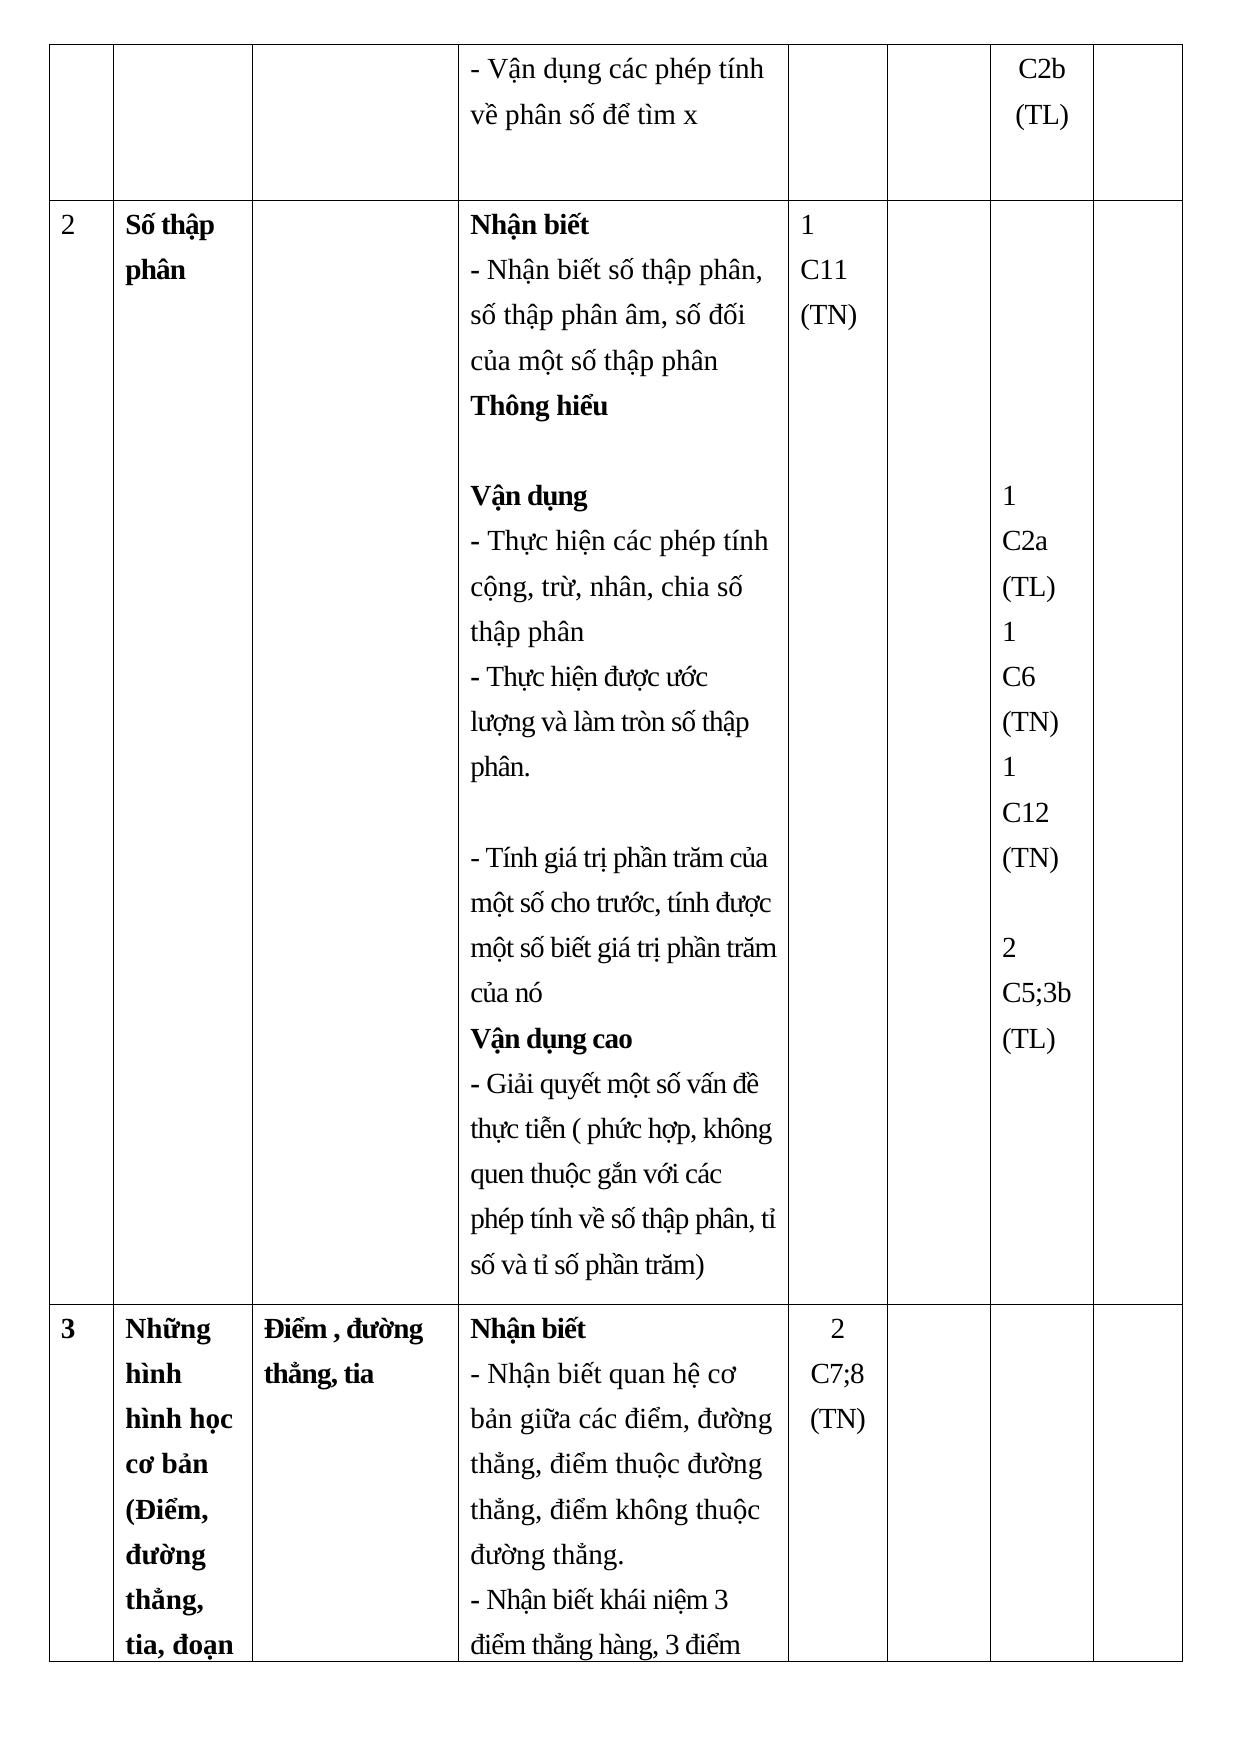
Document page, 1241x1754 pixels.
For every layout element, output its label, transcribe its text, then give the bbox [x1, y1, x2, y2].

table_cell [1094, 1305, 1182, 1661]
table_cell [888, 45, 990, 200]
table_cell 2 [50, 201, 113, 1304]
table_cell [789, 45, 887, 200]
table_cell [253, 201, 458, 1304]
table_cell Số thập phân [114, 201, 252, 1304]
table_cell 1 C2a (TL) 1 C6 (TN) 1 C12 (TN) 2 C5;3b (TL) [991, 201, 1093, 1304]
table_cell [1094, 201, 1182, 1304]
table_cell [459, 1305, 788, 1661]
table_cell [888, 1305, 990, 1661]
table_cell Nhận biết - Nhận biết số thập phân, số thập phân âm, số đối của một số thập phân Thông hiểu Vận dụng - Thực hiện các phép tính cộng, trừ, nhân, chia số thập phân - Thực hiện được ước lượng và làm tròn số thập phân. - Tính giá trị phần trăm của một số cho trước, tính được một số biết giá trị phần trăm của nó Vận dụng cao - Giải quyết một số vấn đề thực tiễn ( phức hợp, không quen thuộc gắn với các phép tính về số thập phân, tỉ số và tỉ số phần trăm) [459, 201, 788, 1304]
table_cell 3 [50, 1305, 113, 1661]
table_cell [991, 45, 1093, 200]
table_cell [253, 45, 458, 200]
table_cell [459, 45, 788, 200]
table_cell [991, 1305, 1093, 1661]
table_cell [1094, 45, 1182, 200]
table_cell 1 C11 (TN) [789, 201, 887, 1304]
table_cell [114, 1305, 252, 1661]
table_cell 2 C7;8 (TN) [789, 1305, 887, 1661]
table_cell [253, 1305, 458, 1661]
table_cell [888, 201, 990, 1304]
